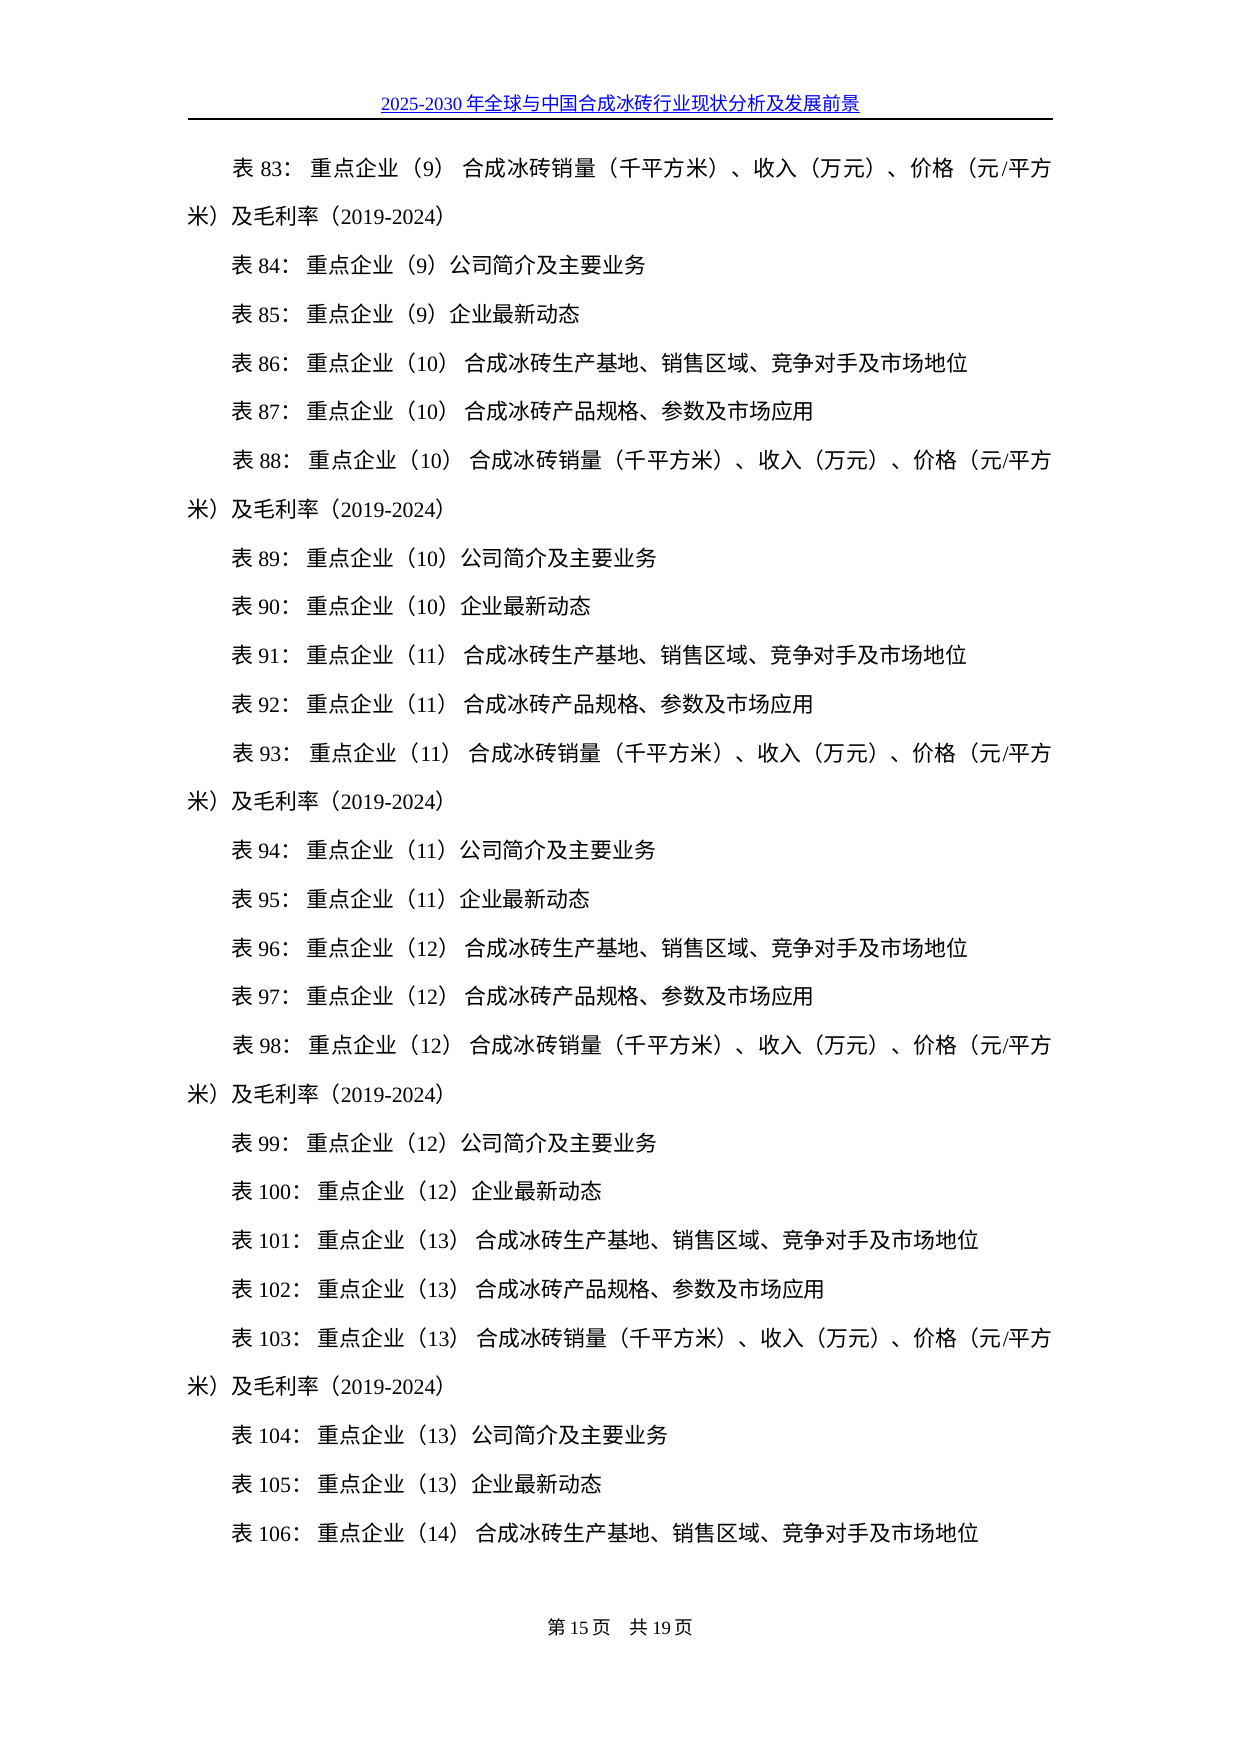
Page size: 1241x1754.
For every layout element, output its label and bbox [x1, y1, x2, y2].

text [187, 150, 1053, 1548]
